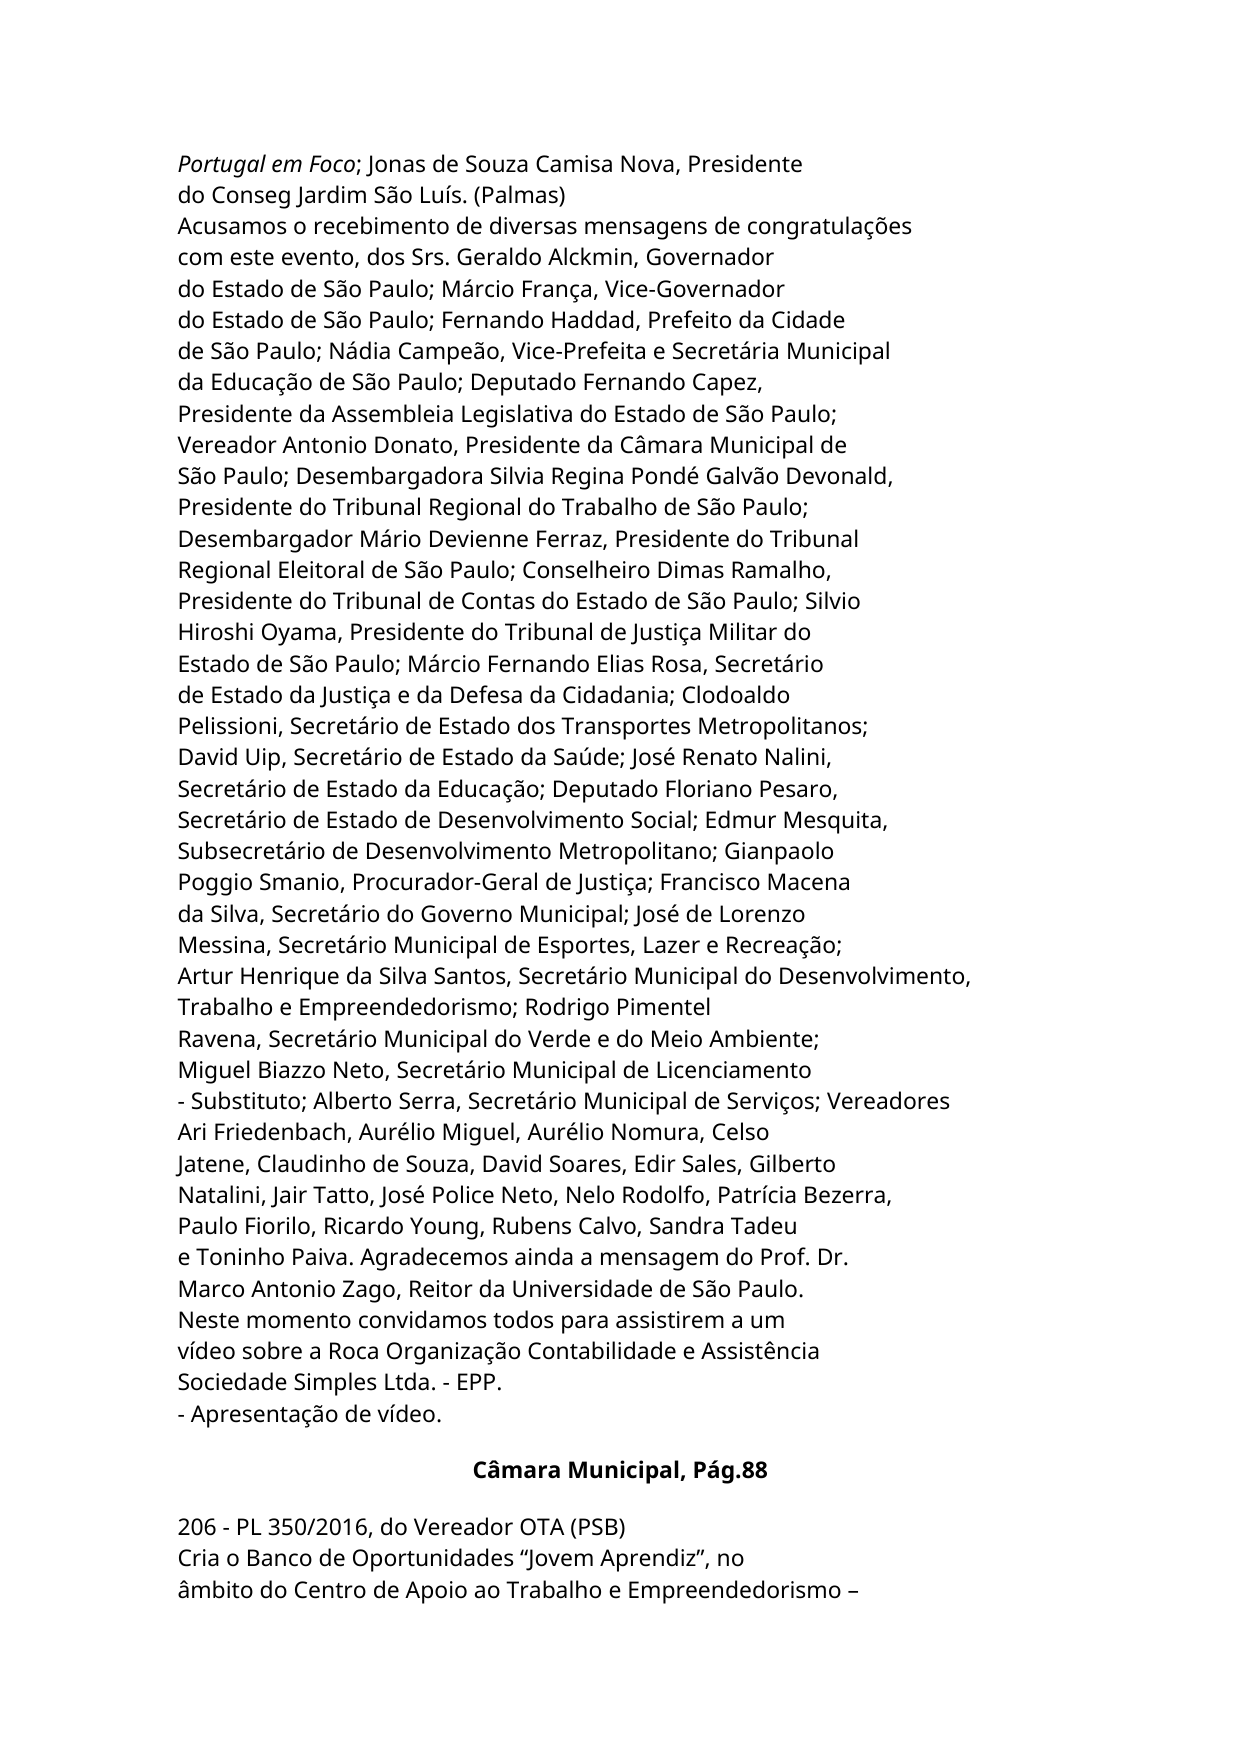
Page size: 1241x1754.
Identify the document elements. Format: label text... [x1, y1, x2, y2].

text David Uip, Secretário de Estado da Saúde; José Renato Nalini, [177, 741, 1063, 773]
text âmbito do Centro de Apoio ao Trabalho e Empreendedorismo – [177, 1574, 1063, 1605]
text Acusamos o recebimento de diversas mensagens de congratulações [177, 210, 1063, 241]
text Cria o Banco de Oportunidades “Jovem Aprendiz”, no [177, 1542, 1063, 1574]
text Presidente do Tribunal de Contas do Estado de São Paulo; Silvio [177, 585, 1063, 616]
text Presidente do Tribunal Regional do Trabalho de São Paulo; [177, 491, 1063, 523]
text - Substituto; Alberto Serra, Secretário Municipal de Serviços; Vereadores [177, 1085, 1063, 1116]
text Poggio Smanio, Procurador-Geral de Justiça; Francisco Macena [177, 866, 1063, 898]
text e Toninho Paiva. Agradecemos ainda a mensagem do Prof. Dr. [177, 1241, 1063, 1273]
text Subsecretário de Desenvolvimento Metropolitano; Gianpaolo [177, 835, 1063, 866]
text Jatene, Claudinho de Souza, David Soares, Edir Sales, Gilberto [177, 1148, 1063, 1179]
text Secretário de Estado de Desenvolvimento Social; Edmur Mesquita, [177, 804, 1063, 835]
text Paulo Fiorilo, Ricardo Young, Rubens Calvo, Sandra Tadeu [177, 1210, 1063, 1241]
text 206 - PL 350/2016, do Vereador OTA (PSB) [177, 1511, 1063, 1542]
text Artur Henrique da Silva Santos, Secretário Municipal do Desenvolvimento, [177, 960, 1063, 991]
text Trabalho e Empreendedorismo; Rodrigo Pimentel [177, 991, 1063, 1023]
text do Estado de São Paulo; Márcio França, Vice-Governador [177, 273, 1063, 304]
text Ravena, Secretário Municipal do Verde e do Meio Ambiente; [177, 1023, 1063, 1054]
text Desembargador Mário Devienne Ferraz, Presidente do Tribunal [177, 523, 1063, 554]
text Ari Friedenbach, Aurélio Miguel, Aurélio Nomura, Celso [177, 1116, 1063, 1148]
text de Estado da Justiça e da Defesa da Cidadania; Clodoaldo [177, 679, 1063, 710]
text São Paulo; Desembargadora Silvia Regina Pondé Galvão Devonald, [177, 460, 1063, 491]
text Neste momento convidamos todos para assistirem a um [177, 1304, 1063, 1335]
text Presidente da Assembleia Legislativa do Estado de São Paulo; [177, 398, 1063, 429]
text Regional Eleitoral de São Paulo; Conselheiro Dimas Ramalho, [177, 554, 1063, 585]
text Estado de São Paulo; Márcio Fernando Elias Rosa, Secretário [177, 648, 1063, 679]
text Natalini, Jair Tatto, José Police Neto, Nelo Rodolfo, Patrícia Bezerra, [177, 1179, 1063, 1210]
text Miguel Biazzo Neto, Secretário Municipal de Licenciamento [177, 1054, 1063, 1085]
text Portugal em Foco; Jonas de Souza Camisa Nova, Presidente [177, 148, 1063, 179]
text Pelissioni, Secretário de Estado dos Transportes Metropolitanos; [177, 710, 1063, 741]
text Secretário de Estado da Educação; Deputado Floriano Pesaro, [177, 773, 1063, 804]
text Vereador Antonio Donato, Presidente da Câmara Municipal de [177, 429, 1063, 460]
text com este evento, dos Srs. Geraldo Alckmin, Governador [177, 241, 1063, 273]
text da Silva, Secretário do Governo Municipal; José de Lorenzo [177, 898, 1063, 929]
text Sociedade Simples Ltda. - EPP. [177, 1366, 1063, 1398]
text Marco Antonio Zago, Reitor da Universidade de São Paulo. [177, 1273, 1063, 1304]
text da Educação de São Paulo; Deputado Fernando Capez, [177, 366, 1063, 398]
text do Conseg Jardim São Luís. (Palmas) [177, 179, 1063, 210]
text - Apresentação de vídeo. [177, 1398, 1063, 1429]
text vídeo sobre a Roca Organização Contabilidade e Assistência [177, 1335, 1063, 1366]
text Messina, Secretário Municipal de Esportes, Lazer e Recreação; [177, 929, 1063, 960]
text Hiroshi Oyama, Presidente do Tribunal de Justiça Militar do [177, 616, 1063, 648]
text Câmara Municipal, Pág.88 [177, 1454, 1063, 1486]
text de São Paulo; Nádia Campeão, Vice-Prefeita e Secretária Municipal [177, 335, 1063, 366]
text do Estado de São Paulo; Fernando Haddad, Prefeito da Cidade [177, 304, 1063, 335]
